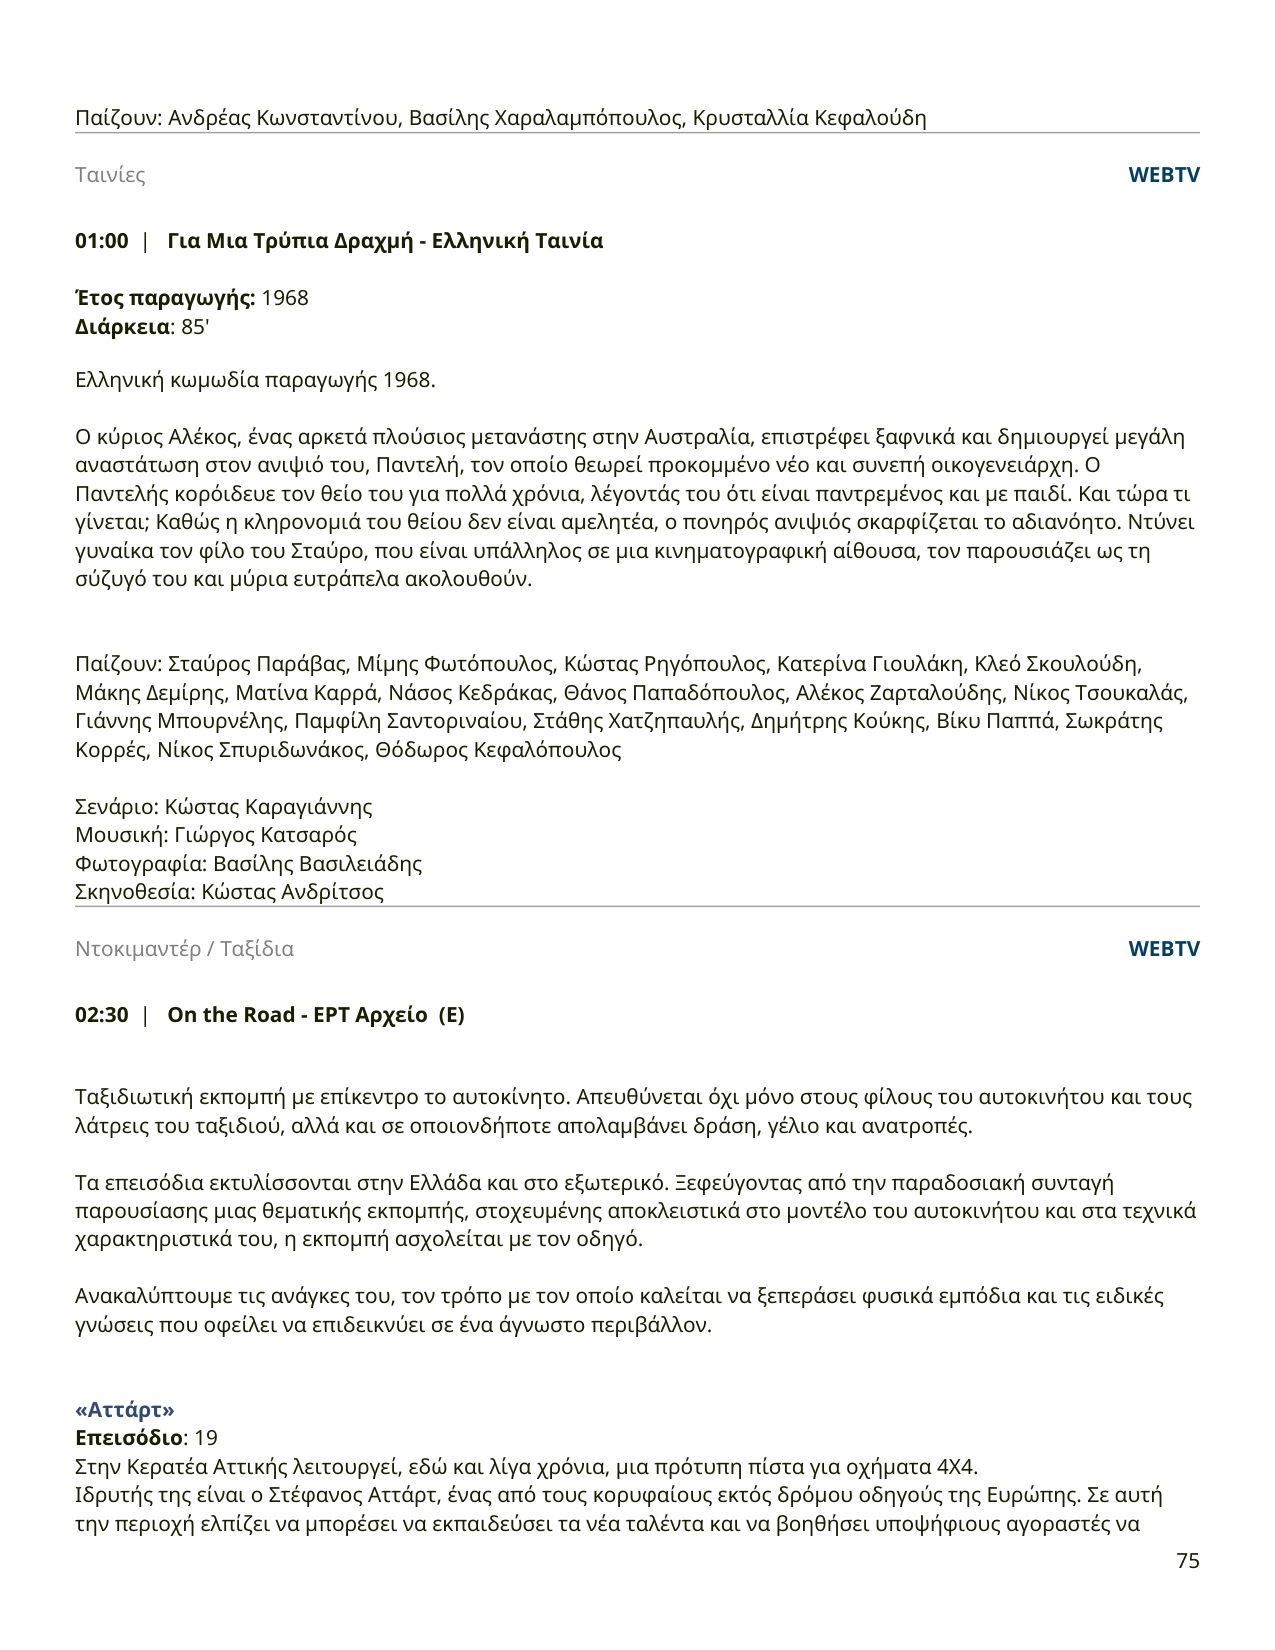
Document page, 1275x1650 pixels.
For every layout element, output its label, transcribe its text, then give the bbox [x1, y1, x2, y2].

table_header WEBTV [638, 161, 1200, 189]
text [75, 1452, 1200, 1537]
table_header Ταινίες [75, 161, 637, 189]
table_header WEBTV [638, 934, 1200, 963]
table_header Ντοκιμαντέρ / Ταξίδια [75, 934, 637, 963]
text Ελληνική κωμωδία παραγωγής 1968. Ο κύριος Αλέκος, ένας αρκετά πλούσιος μετανάστης στην Αυστραλία, επιστρέφει ξαφνικά και δημιουργεί μεγάλη αναστάτωση στον ανιψιό του, Παντελή, τον οποίο θεωρεί προκομμένο νέο και συνεπή οικογενειάρχη. Ο Παντελής κορόιδευε τον θείο του για πολλά χρόνια, λέγοντάς του ότι είναι παντρεμένος και με παιδί. Και τώρα τι γίνεται; Καθώς η κληρονομιά του θείου δεν είναι αμελητέα, ο πονηρός ανιψιός σκαρφίζεται το αδιανόητο. Ντύνει γυναίκα τον φίλο του Σταύρο, που είναι υπάλληλος σε μια κινηματογραφική αίθουσα, τον παρουσιάζει ως τη σύζυγό του και μύρια ευτράπελα ακολουθούν. [75, 365, 1200, 593]
text 01:00 | Για Μια Τρύπια Δραχμή - Ελληνική Ταινία Έτος παραγωγής: 1968 Διάρκεια: 85' [75, 189, 1200, 340]
text Ταξιδιωτική εκπομπή με επίκεντρο το αυτοκίνητο. Απευθύνεται όχι μόνο στους φίλους του αυτοκινήτου και τους λάτρεις του ταξιδιού, αλλά και σε οποιονδήποτε απολαμβάνει δράση, γέλιο και ανατροπές. Τα επεισόδια εκτυλίσσονται στην Ελλάδα και στο εξωτερικό. Ξεφεύγοντας από την παραδοσιακή συνταγή παρουσίασης μιας θεματικής εκπομπής, στοχευμένης αποκλειστικά στο μοντέλο του αυτοκινήτου και στα τεχνικά χαρακτηριστικά του, η εκπομπή ασχολείται με τον οδηγό. Ανακαλύπτουμε τις ανάγκες του, τον τρόπο με τον οποίο καλείται να ξεπεράσει φυσικά εμπόδια και τις ειδικές γνώσεις που οφείλει να επιδεικνύει σε ένα άγνωστο περιβάλλον. [75, 1082, 1200, 1338]
text 02:30 | On the Road - ΕΡΤ Αρχείο (E) [75, 963, 1200, 1057]
text «Αττάρτ» Eπεισόδιο: 19 [75, 1338, 1200, 1452]
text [75, 75, 1200, 131]
text Παίζουν: Σταύρος Παράβας, Μίμης Φωτόπουλος, Κώστας Ρηγόπουλος, Κατερίνα Γιουλάκη, Κλεό Σκουλούδη, Μάκης Δεμίρης, Ματίνα Καρρά, Νάσος Κεδράκας, Θάνος Παπαδόπουλος, Αλέκος Ζαρταλούδης, Νίκος Τσουκαλάς, Γιάννης Μπουρνέλης, Παμφίλη Σαντοριναίου, Στάθης Χατζηπαυλής, Δημήτρης Κούκης, Βίκυ Παππά, Σωκράτης Κορρές, Νίκος Σπυριδωνάκος, Θόδωρος Κεφαλόπουλος Σενάριο: Κώστας Καραγιάννης Μουσική: Γιώργος Κατσαρός Φωτογραφία: Βασίλης Βασιλειάδης Σκηνοθεσία: Κώστας Ανδρίτσος [75, 593, 1200, 905]
